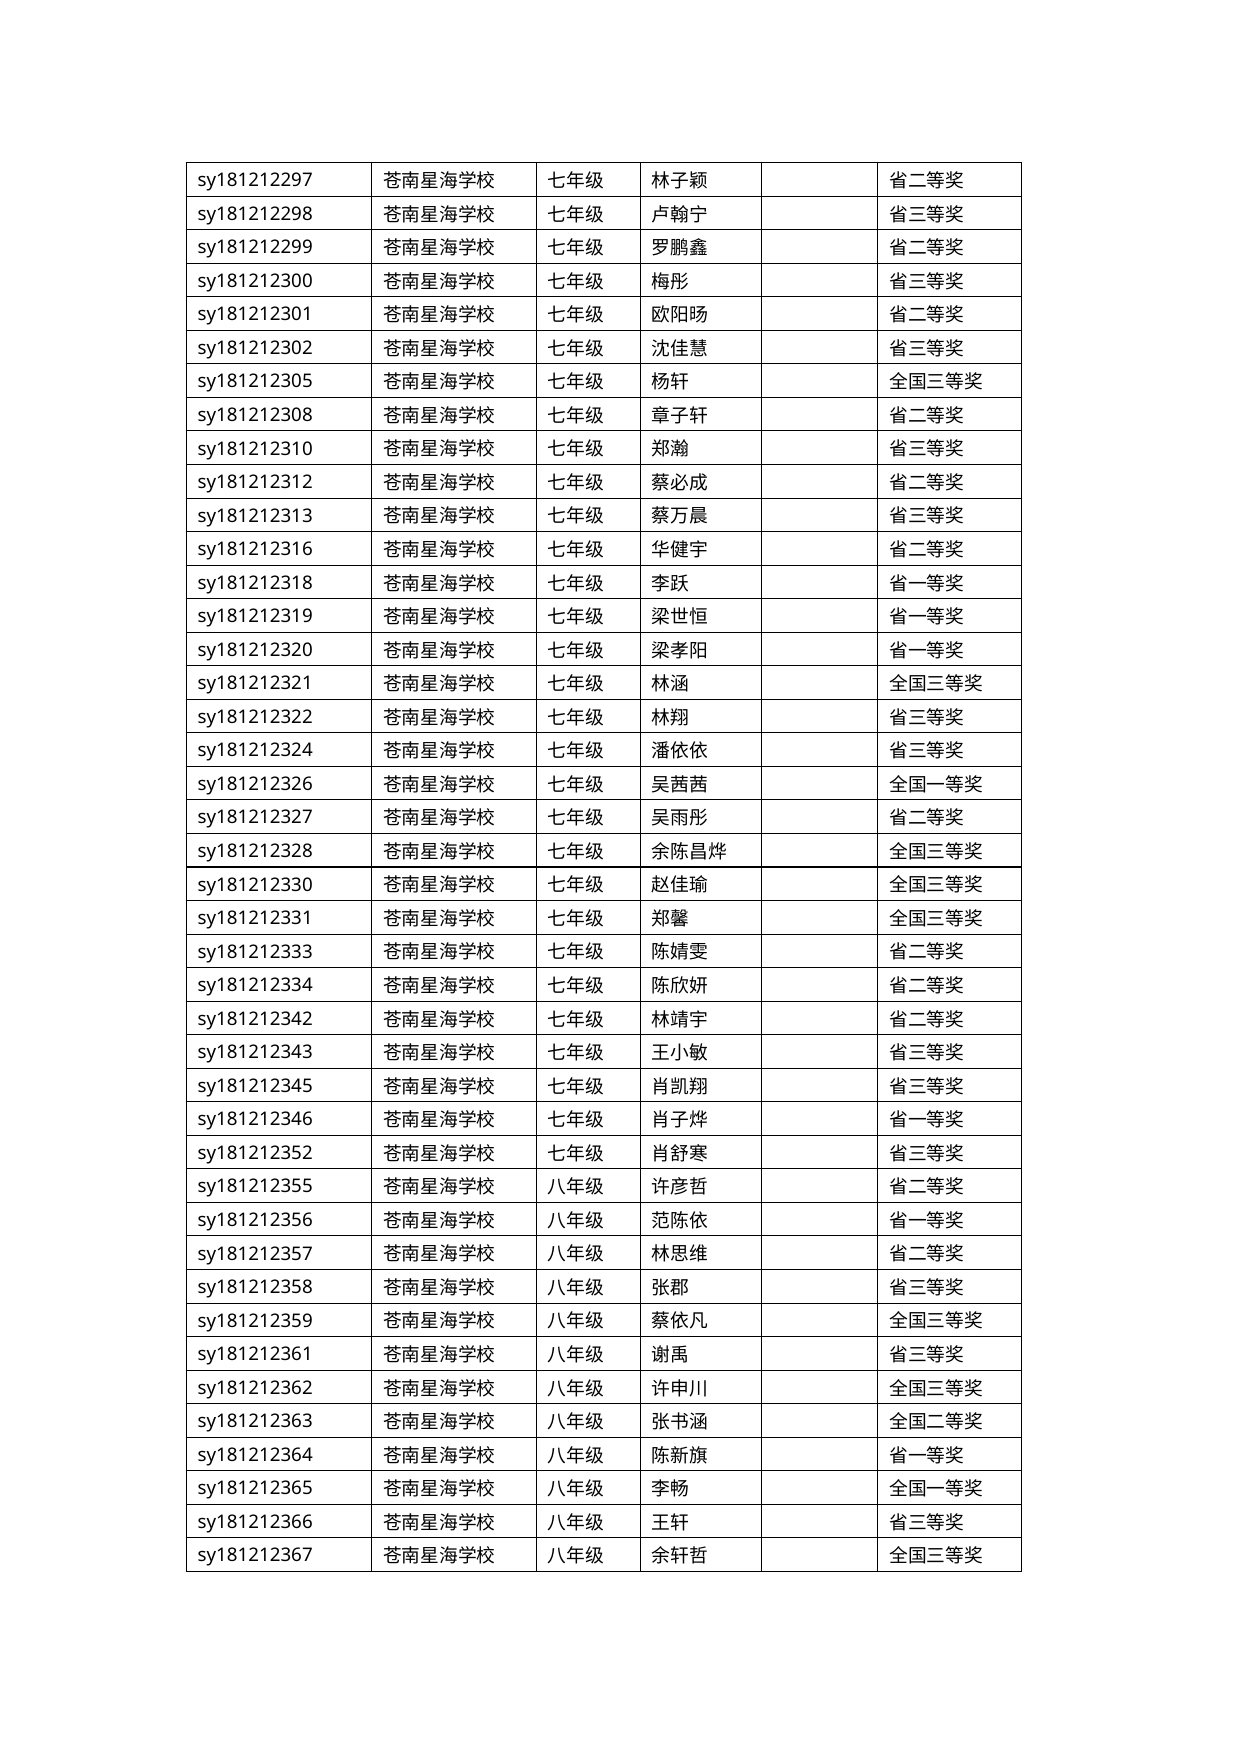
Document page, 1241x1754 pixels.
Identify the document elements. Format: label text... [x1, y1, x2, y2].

table_cell sy181212326 [187, 767, 371, 799]
table_cell 省三等奖 [878, 431, 1021, 464]
table_cell 苍南星海学校 [372, 331, 536, 363]
table_cell 苍南星海学校 [372, 297, 536, 330]
table_cell [762, 532, 877, 564]
table_cell 七年级 [537, 163, 640, 196]
table_cell 七年级 [537, 465, 640, 497]
table_cell 苍南星海学校 [372, 1203, 536, 1235]
table_cell sy181212333 [187, 935, 371, 967]
table_cell 苍南星海学校 [372, 1002, 536, 1034]
table_cell [762, 767, 877, 799]
table_cell 梁世恒 [641, 599, 761, 632]
table_cell sy181212363 [187, 1404, 371, 1437]
table_cell 苍南星海学校 [372, 1404, 536, 1437]
table_cell [762, 1304, 877, 1336]
table_cell 苍南星海学校 [372, 1337, 536, 1369]
table_cell 章子轩 [641, 398, 761, 430]
table_cell 省一等奖 [878, 1102, 1021, 1135]
table_cell [762, 197, 877, 229]
table_cell [762, 700, 877, 732]
table_cell [762, 968, 877, 1001]
table_cell sy181212345 [187, 1069, 371, 1101]
table_cell 苍南星海学校 [372, 633, 536, 665]
table_cell 王小敏 [641, 1035, 761, 1068]
table_cell [762, 1002, 877, 1034]
table_cell sy181212327 [187, 800, 371, 833]
table_cell 全国一等奖 [878, 767, 1021, 799]
table_cell 范陈依 [641, 1203, 761, 1235]
table_cell 陈欣妍 [641, 968, 761, 1001]
table_cell 省三等奖 [878, 331, 1021, 363]
table_cell 王轩 [641, 1505, 761, 1537]
table_cell 苍南星海学校 [372, 566, 536, 598]
table_cell 八年级 [537, 1471, 640, 1504]
table_cell sy181212356 [187, 1203, 371, 1235]
table_cell 七年级 [537, 431, 640, 464]
table_cell 张郡 [641, 1270, 761, 1302]
table_cell 全国三等奖 [878, 1538, 1021, 1571]
table_cell 谢禹 [641, 1337, 761, 1369]
table_cell 林涵 [641, 666, 761, 699]
table_cell 林子颖 [641, 163, 761, 196]
table_cell [762, 1102, 877, 1135]
table_cell [762, 465, 877, 497]
table_cell 省一等奖 [878, 633, 1021, 665]
table_cell 省三等奖 [878, 733, 1021, 766]
table_cell sy181212313 [187, 499, 371, 531]
table_cell 七年级 [537, 1069, 640, 1101]
table_cell 省三等奖 [878, 700, 1021, 732]
table_cell 潘依依 [641, 733, 761, 766]
table_cell 八年级 [537, 1538, 640, 1571]
table_cell 林思维 [641, 1236, 761, 1269]
table_cell [762, 1203, 877, 1235]
table_cell 全国三等奖 [878, 1371, 1021, 1403]
table_cell 苍南星海学校 [372, 532, 536, 564]
table_cell 省二等奖 [878, 398, 1021, 430]
table_cell [762, 1035, 877, 1068]
table_cell 苍南星海学校 [372, 1505, 536, 1537]
table_cell 八年级 [537, 1438, 640, 1470]
table_cell sy181212359 [187, 1304, 371, 1336]
table_cell 省三等奖 [878, 1337, 1021, 1369]
table_cell 八年级 [537, 1337, 640, 1369]
table_cell 郑瀚 [641, 431, 761, 464]
table_cell 七年级 [537, 566, 640, 598]
table_cell sy181212342 [187, 1002, 371, 1034]
table_cell [762, 868, 877, 900]
table_cell sy181212362 [187, 1371, 371, 1403]
table_cell sy181212346 [187, 1102, 371, 1135]
table_cell 七年级 [537, 264, 640, 296]
table_cell 苍南星海学校 [372, 800, 536, 833]
table_cell 省三等奖 [878, 499, 1021, 531]
table_cell sy181212320 [187, 633, 371, 665]
table_cell 许申川 [641, 1371, 761, 1403]
table_cell [762, 901, 877, 933]
table_cell 苍南星海学校 [372, 935, 536, 967]
table_cell 苍南星海学校 [372, 700, 536, 732]
table_cell 八年级 [537, 1505, 640, 1537]
table_cell 肖凯翔 [641, 1069, 761, 1101]
table_cell 七年级 [537, 1136, 640, 1168]
table_cell 七年级 [537, 700, 640, 732]
table_cell 苍南星海学校 [372, 1471, 536, 1504]
table_cell 省三等奖 [878, 1505, 1021, 1537]
table_cell 苍南星海学校 [372, 868, 536, 900]
table_cell 省二等奖 [878, 935, 1021, 967]
table_cell sy181212330 [187, 868, 371, 900]
table_cell 苍南星海学校 [372, 733, 536, 766]
table_cell [762, 1236, 877, 1269]
table_cell 八年级 [537, 1203, 640, 1235]
table_cell sy181212358 [187, 1270, 371, 1302]
table_cell 苍南星海学校 [372, 1538, 536, 1571]
table_cell sy181212355 [187, 1169, 371, 1202]
table_cell 七年级 [537, 666, 640, 699]
table_cell 七年级 [537, 532, 640, 564]
table_cell 七年级 [537, 398, 640, 430]
table_cell 苍南星海学校 [372, 398, 536, 430]
table_cell [762, 935, 877, 967]
table_cell sy181212324 [187, 733, 371, 766]
table_cell 省一等奖 [878, 1438, 1021, 1470]
table_cell [762, 398, 877, 430]
table_cell sy181212322 [187, 700, 371, 732]
table_cell 全国二等奖 [878, 1404, 1021, 1437]
table_cell 七年级 [537, 297, 640, 330]
table_cell 苍南星海学校 [372, 465, 536, 497]
table_cell sy181212308 [187, 398, 371, 430]
table_cell 省三等奖 [878, 1069, 1021, 1101]
table_cell 苍南星海学校 [372, 1102, 536, 1135]
table_cell 七年级 [537, 901, 640, 933]
table_cell 七年级 [537, 968, 640, 1001]
table_cell sy181212364 [187, 1438, 371, 1470]
table_cell 苍南星海学校 [372, 1304, 536, 1336]
table_cell 梁孝阳 [641, 633, 761, 665]
table_cell sy181212352 [187, 1136, 371, 1168]
table_cell sy181212319 [187, 599, 371, 632]
table_cell [762, 666, 877, 699]
table_cell 省二等奖 [878, 1002, 1021, 1034]
table_cell 张书涵 [641, 1404, 761, 1437]
table_cell 卢翰宁 [641, 197, 761, 229]
table_cell [762, 1371, 877, 1403]
table_cell 七年级 [537, 834, 640, 866]
table_cell sy181212328 [187, 834, 371, 866]
table_cell 苍南星海学校 [372, 767, 536, 799]
table_cell 苍南星海学校 [372, 1169, 536, 1202]
table_cell 苍南星海学校 [372, 599, 536, 632]
table_cell 省二等奖 [878, 163, 1021, 196]
table_cell [762, 1538, 877, 1571]
table_cell [762, 163, 877, 196]
table_cell [762, 230, 877, 263]
table_cell 苍南星海学校 [372, 834, 536, 866]
table_cell 苍南星海学校 [372, 1035, 536, 1068]
table_cell 全国三等奖 [878, 364, 1021, 397]
table_cell 苍南星海学校 [372, 901, 536, 933]
table_cell sy181212316 [187, 532, 371, 564]
table_cell 苍南星海学校 [372, 666, 536, 699]
table_cell 苍南星海学校 [372, 1371, 536, 1403]
table_cell 苍南星海学校 [372, 1270, 536, 1302]
table_cell 七年级 [537, 1035, 640, 1068]
table_cell sy181212366 [187, 1505, 371, 1537]
table_cell [762, 633, 877, 665]
table_cell 全国一等奖 [878, 1471, 1021, 1504]
table_cell 苍南星海学校 [372, 163, 536, 196]
table_cell 省一等奖 [878, 566, 1021, 598]
table_cell 省二等奖 [878, 968, 1021, 1001]
table_cell 许彦哲 [641, 1169, 761, 1202]
table_cell 全国三等奖 [878, 666, 1021, 699]
table_cell [762, 599, 877, 632]
table_cell 吴雨彤 [641, 800, 761, 833]
table_cell 全国三等奖 [878, 868, 1021, 900]
table_cell 七年级 [537, 633, 640, 665]
table_cell [762, 1069, 877, 1101]
table_cell 七年级 [537, 733, 640, 766]
table_cell 七年级 [537, 331, 640, 363]
table_cell 省二等奖 [878, 465, 1021, 497]
table_cell 余轩哲 [641, 1538, 761, 1571]
table_cell [762, 1505, 877, 1537]
table_cell 肖舒寒 [641, 1136, 761, 1168]
table_cell 苍南星海学校 [372, 364, 536, 397]
table_cell 陈新旗 [641, 1438, 761, 1470]
table_cell sy181212331 [187, 901, 371, 933]
table_cell [762, 1337, 877, 1369]
table_cell [762, 1404, 877, 1437]
table_cell [762, 331, 877, 363]
table_cell 苍南星海学校 [372, 1438, 536, 1470]
table_cell sy181212318 [187, 566, 371, 598]
table_cell sy181212297 [187, 163, 371, 196]
table_cell [762, 364, 877, 397]
table_cell sy181212299 [187, 230, 371, 263]
table_cell [762, 800, 877, 833]
table_cell 苍南星海学校 [372, 968, 536, 1001]
table_cell [762, 1136, 877, 1168]
table_cell 七年级 [537, 364, 640, 397]
table_cell 陈婧雯 [641, 935, 761, 967]
table_cell 全国三等奖 [878, 1304, 1021, 1336]
table_cell 七年级 [537, 499, 640, 531]
table_cell 省一等奖 [878, 1203, 1021, 1235]
table_cell 全国三等奖 [878, 834, 1021, 866]
table_cell sy181212357 [187, 1236, 371, 1269]
table_cell 省三等奖 [878, 264, 1021, 296]
table_cell [762, 834, 877, 866]
table_cell 蔡依凡 [641, 1304, 761, 1336]
table_cell 七年级 [537, 935, 640, 967]
table_cell 八年级 [537, 1404, 640, 1437]
table_cell sy181212343 [187, 1035, 371, 1068]
table_cell sy181212302 [187, 331, 371, 363]
table_cell sy181212305 [187, 364, 371, 397]
table_cell 苍南星海学校 [372, 431, 536, 464]
table_cell 七年级 [537, 767, 640, 799]
table_cell 七年级 [537, 1102, 640, 1135]
table_cell 省三等奖 [878, 1035, 1021, 1068]
table_cell 肖子烨 [641, 1102, 761, 1135]
table_cell 省二等奖 [878, 532, 1021, 564]
table_cell 省二等奖 [878, 800, 1021, 833]
table_cell 八年级 [537, 1169, 640, 1202]
table_cell 八年级 [537, 1236, 640, 1269]
table_cell 省二等奖 [878, 230, 1021, 263]
table_cell 林靖宇 [641, 1002, 761, 1034]
table_cell sy181212365 [187, 1471, 371, 1504]
table_cell sy181212321 [187, 666, 371, 699]
table_cell sy181212312 [187, 465, 371, 497]
table_cell 郑馨 [641, 901, 761, 933]
table_cell sy181212310 [187, 431, 371, 464]
table_cell 苍南星海学校 [372, 1069, 536, 1101]
table_cell 林翔 [641, 700, 761, 732]
table_cell [762, 566, 877, 598]
table_cell 苍南星海学校 [372, 264, 536, 296]
table_cell 欧阳旸 [641, 297, 761, 330]
table_cell 李畅 [641, 1471, 761, 1504]
table_cell 蔡万晨 [641, 499, 761, 531]
table_cell 七年级 [537, 230, 640, 263]
table_cell sy181212334 [187, 968, 371, 1001]
table_cell 省三等奖 [878, 1270, 1021, 1302]
table_cell 杨轩 [641, 364, 761, 397]
table_cell sy181212300 [187, 264, 371, 296]
table_cell 沈佳慧 [641, 331, 761, 363]
table_cell [762, 264, 877, 296]
table_cell 七年级 [537, 868, 640, 900]
table_cell 八年级 [537, 1304, 640, 1336]
table_cell 八年级 [537, 1371, 640, 1403]
table_cell sy181212361 [187, 1337, 371, 1369]
table_cell [762, 1471, 877, 1504]
table_cell 苍南星海学校 [372, 499, 536, 531]
table_cell 七年级 [537, 599, 640, 632]
table_cell [762, 499, 877, 531]
table_cell 省一等奖 [878, 599, 1021, 632]
table_cell 省三等奖 [878, 1136, 1021, 1168]
table_cell sy181212367 [187, 1538, 371, 1571]
table_cell 省二等奖 [878, 297, 1021, 330]
table_cell 吴茜茜 [641, 767, 761, 799]
table_cell [762, 297, 877, 330]
table_cell 蔡必成 [641, 465, 761, 497]
table_cell 八年级 [537, 1270, 640, 1302]
table_cell 华健宇 [641, 532, 761, 564]
table_cell [762, 1169, 877, 1202]
table_cell 梅彤 [641, 264, 761, 296]
table_cell 省三等奖 [878, 197, 1021, 229]
table_cell 七年级 [537, 1002, 640, 1034]
table_cell [762, 733, 877, 766]
table_cell 省二等奖 [878, 1236, 1021, 1269]
table_cell [762, 431, 877, 464]
table_cell [762, 1270, 877, 1302]
table_cell 苍南星海学校 [372, 197, 536, 229]
table_cell 李跃 [641, 566, 761, 598]
table_cell 七年级 [537, 197, 640, 229]
table_cell 赵佳瑜 [641, 868, 761, 900]
table_cell 苍南星海学校 [372, 230, 536, 263]
table_cell 罗鹏鑫 [641, 230, 761, 263]
table_cell 七年级 [537, 800, 640, 833]
table_cell sy181212298 [187, 197, 371, 229]
table_cell 苍南星海学校 [372, 1136, 536, 1168]
table_cell 苍南星海学校 [372, 1236, 536, 1269]
table_cell 省二等奖 [878, 1169, 1021, 1202]
table_cell 余陈昌烨 [641, 834, 761, 866]
table_cell sy181212301 [187, 297, 371, 330]
table_cell [762, 1438, 877, 1470]
table_cell 全国三等奖 [878, 901, 1021, 933]
